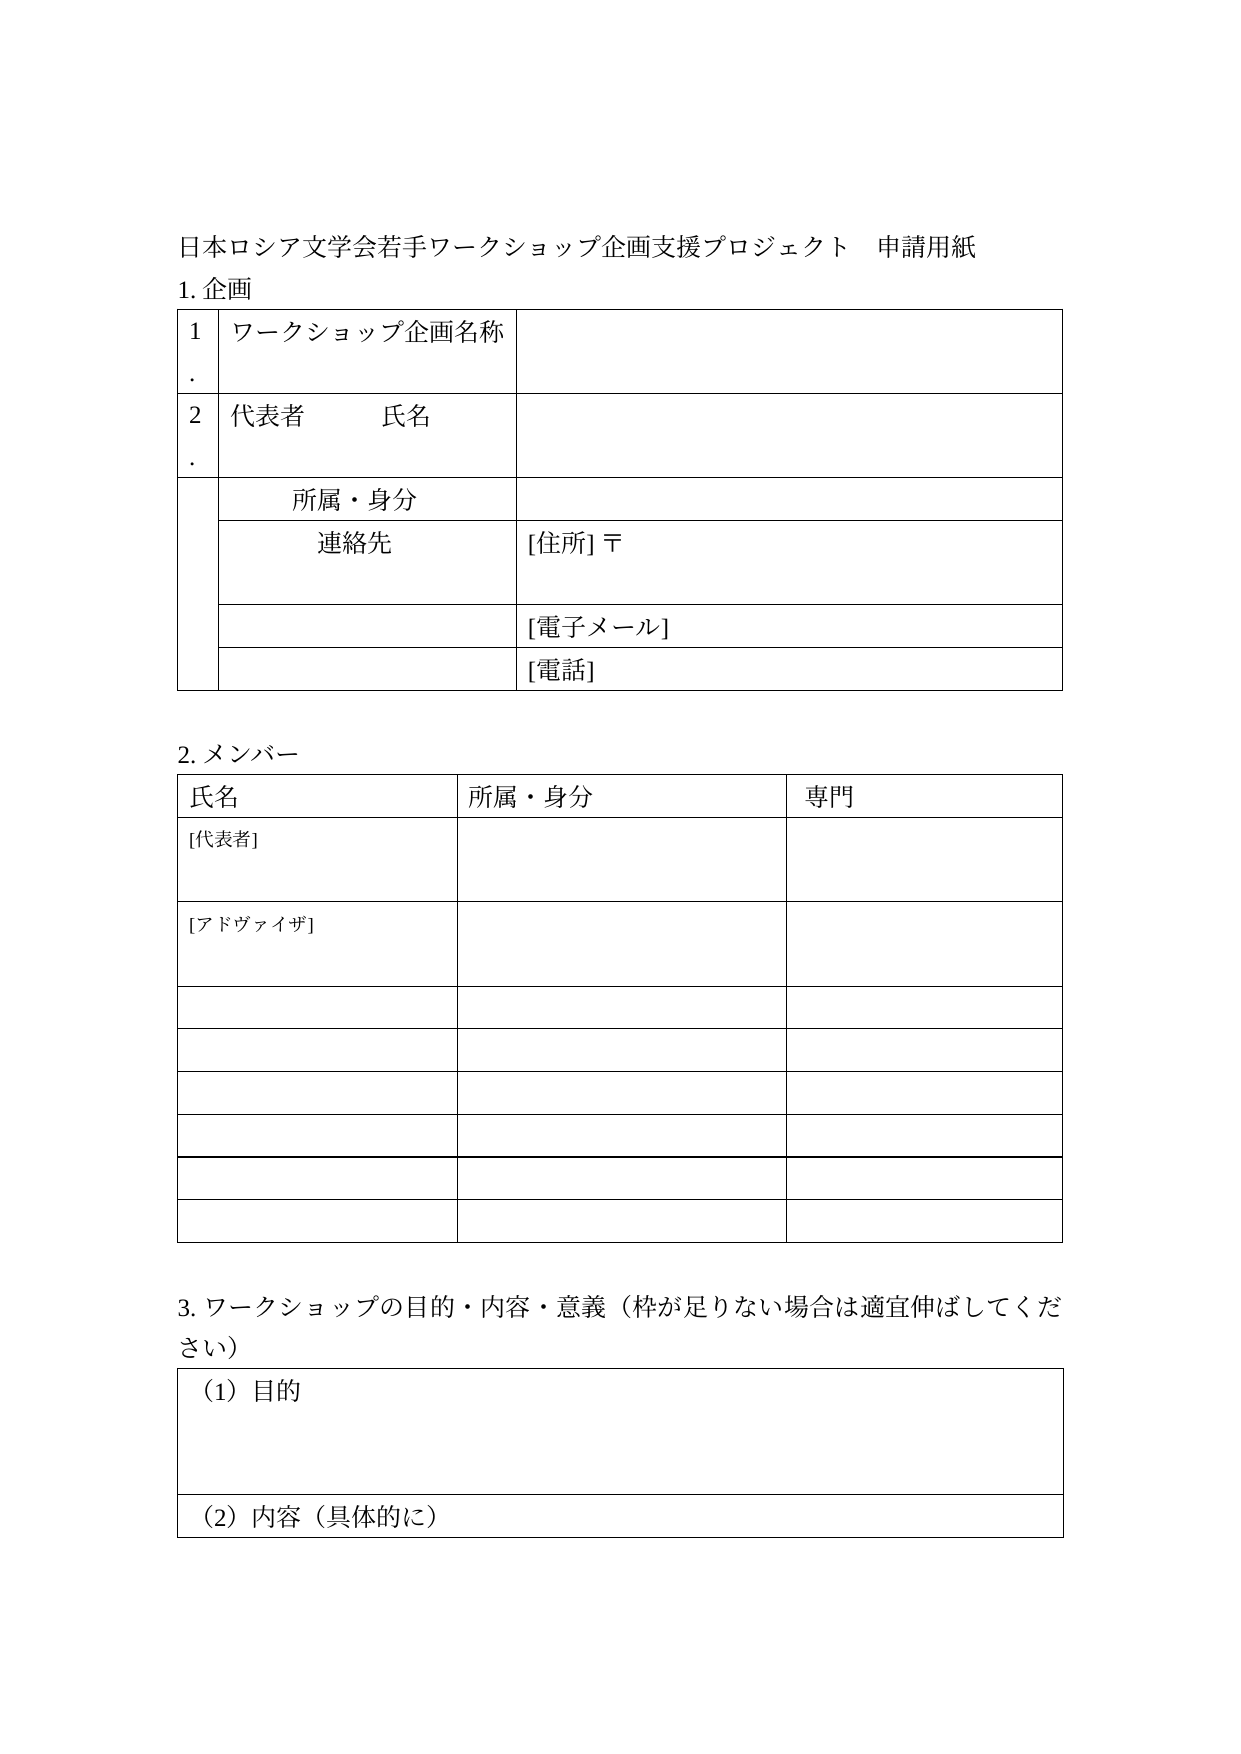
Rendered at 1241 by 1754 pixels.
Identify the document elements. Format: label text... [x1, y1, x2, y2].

table_cell 所属・身分 [219, 478, 516, 520]
text 1. 企画 [177, 267, 1063, 308]
table_cell [787, 1029, 1062, 1071]
table_cell [458, 818, 786, 901]
table_cell [787, 987, 1062, 1028]
table_cell 2. [178, 394, 218, 477]
table_cell [787, 902, 1062, 986]
table_cell [住所] 〒 [517, 521, 1062, 604]
table_cell 代表者 氏名 [219, 394, 516, 477]
table_cell [178, 1158, 457, 1199]
table_header 所属・身分 [458, 775, 786, 817]
table_cell [219, 605, 516, 647]
table_cell [458, 902, 786, 986]
table_cell [219, 648, 516, 690]
table_cell [アドヴァイザ] [178, 902, 457, 986]
table_header [517, 310, 1062, 393]
table_cell [787, 1158, 1062, 1199]
text 3. ワークショップの目的・内容・意義（枠が足りない場合は適宜伸ばしてください） [177, 1284, 1063, 1368]
table_cell 連絡先 [219, 521, 516, 604]
text 日本ロシア文学会若手ワークショップ企画支援プロジェクト 申請用紙 [177, 225, 1063, 267]
table_cell [178, 987, 457, 1028]
table_cell [787, 1200, 1062, 1242]
table_cell （2）内容（具体的に） [178, 1495, 1063, 1537]
table_header 1. [178, 310, 218, 393]
table_cell [517, 478, 1062, 520]
table_cell [458, 1029, 786, 1071]
table_cell [178, 1115, 457, 1156]
table_cell [電話] [517, 648, 1062, 690]
table_cell [178, 1200, 457, 1242]
table_cell [178, 1029, 457, 1071]
table_header ワークショップ企画名称 [219, 310, 516, 393]
table_header 氏名 [178, 775, 457, 817]
table_cell [電子メール] [517, 605, 1062, 647]
table_cell [787, 1072, 1062, 1114]
table_cell [517, 394, 1062, 477]
table_cell [458, 1072, 786, 1114]
table_cell [178, 1072, 457, 1114]
table_cell [787, 818, 1062, 901]
table_cell [458, 1115, 786, 1156]
table_cell [代表者] [178, 818, 457, 901]
table_cell [787, 1115, 1062, 1156]
text 2. メンバー [177, 732, 1063, 774]
table_cell [458, 1158, 786, 1199]
table_header （1）目的 [178, 1369, 1063, 1494]
table_header 専門 [787, 775, 1062, 817]
table_cell [178, 478, 218, 690]
table_cell [458, 987, 786, 1028]
table_cell [458, 1200, 786, 1242]
